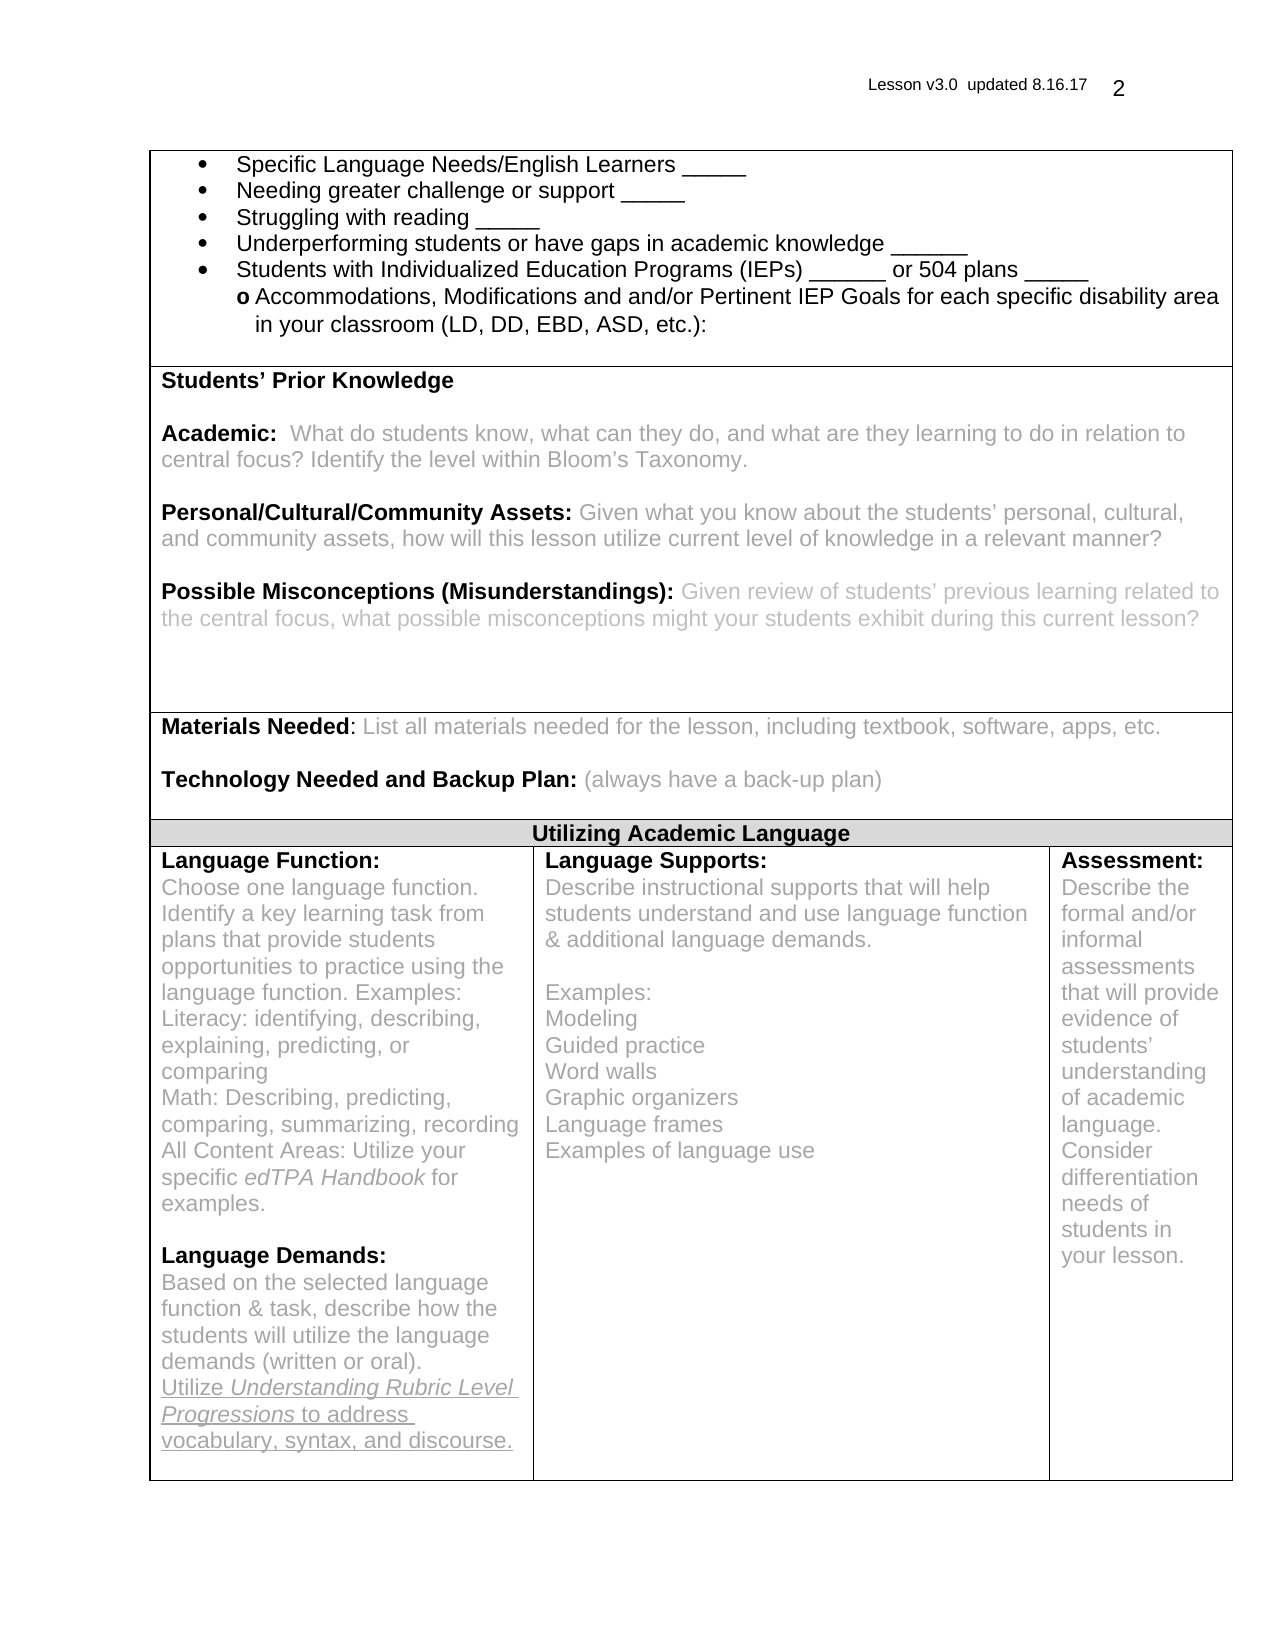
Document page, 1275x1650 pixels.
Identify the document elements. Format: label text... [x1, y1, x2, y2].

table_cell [151, 847, 533, 1480]
table_cell Students’ Prior Knowledge Academic: What do students know, what can they do, and what are they learning to do in relation to central focus? Identify the level within Bloom’s Taxonomy. Personal/Cultural/Community Assets: Given what you know about the students’ personal, cultural, and community assets, how will this lesson utilize current level of knowledge in a relevant manner? Possible Misconceptions (Misunderstandings): Given review of students’ previous learning related to the central focus, what possible misconceptions might your students exhibit during this current lesson? [151, 367, 1232, 712]
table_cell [151, 151, 1232, 366]
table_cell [534, 847, 1049, 1480]
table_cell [1050, 847, 1232, 1480]
table_cell Materials Needed: List all materials needed for the lesson, including textbook, software, apps, etc. Technology Needed and Backup Plan: (always have a back-up plan) [151, 713, 1232, 819]
table_cell Utilizing Academic Language [151, 820, 1232, 846]
